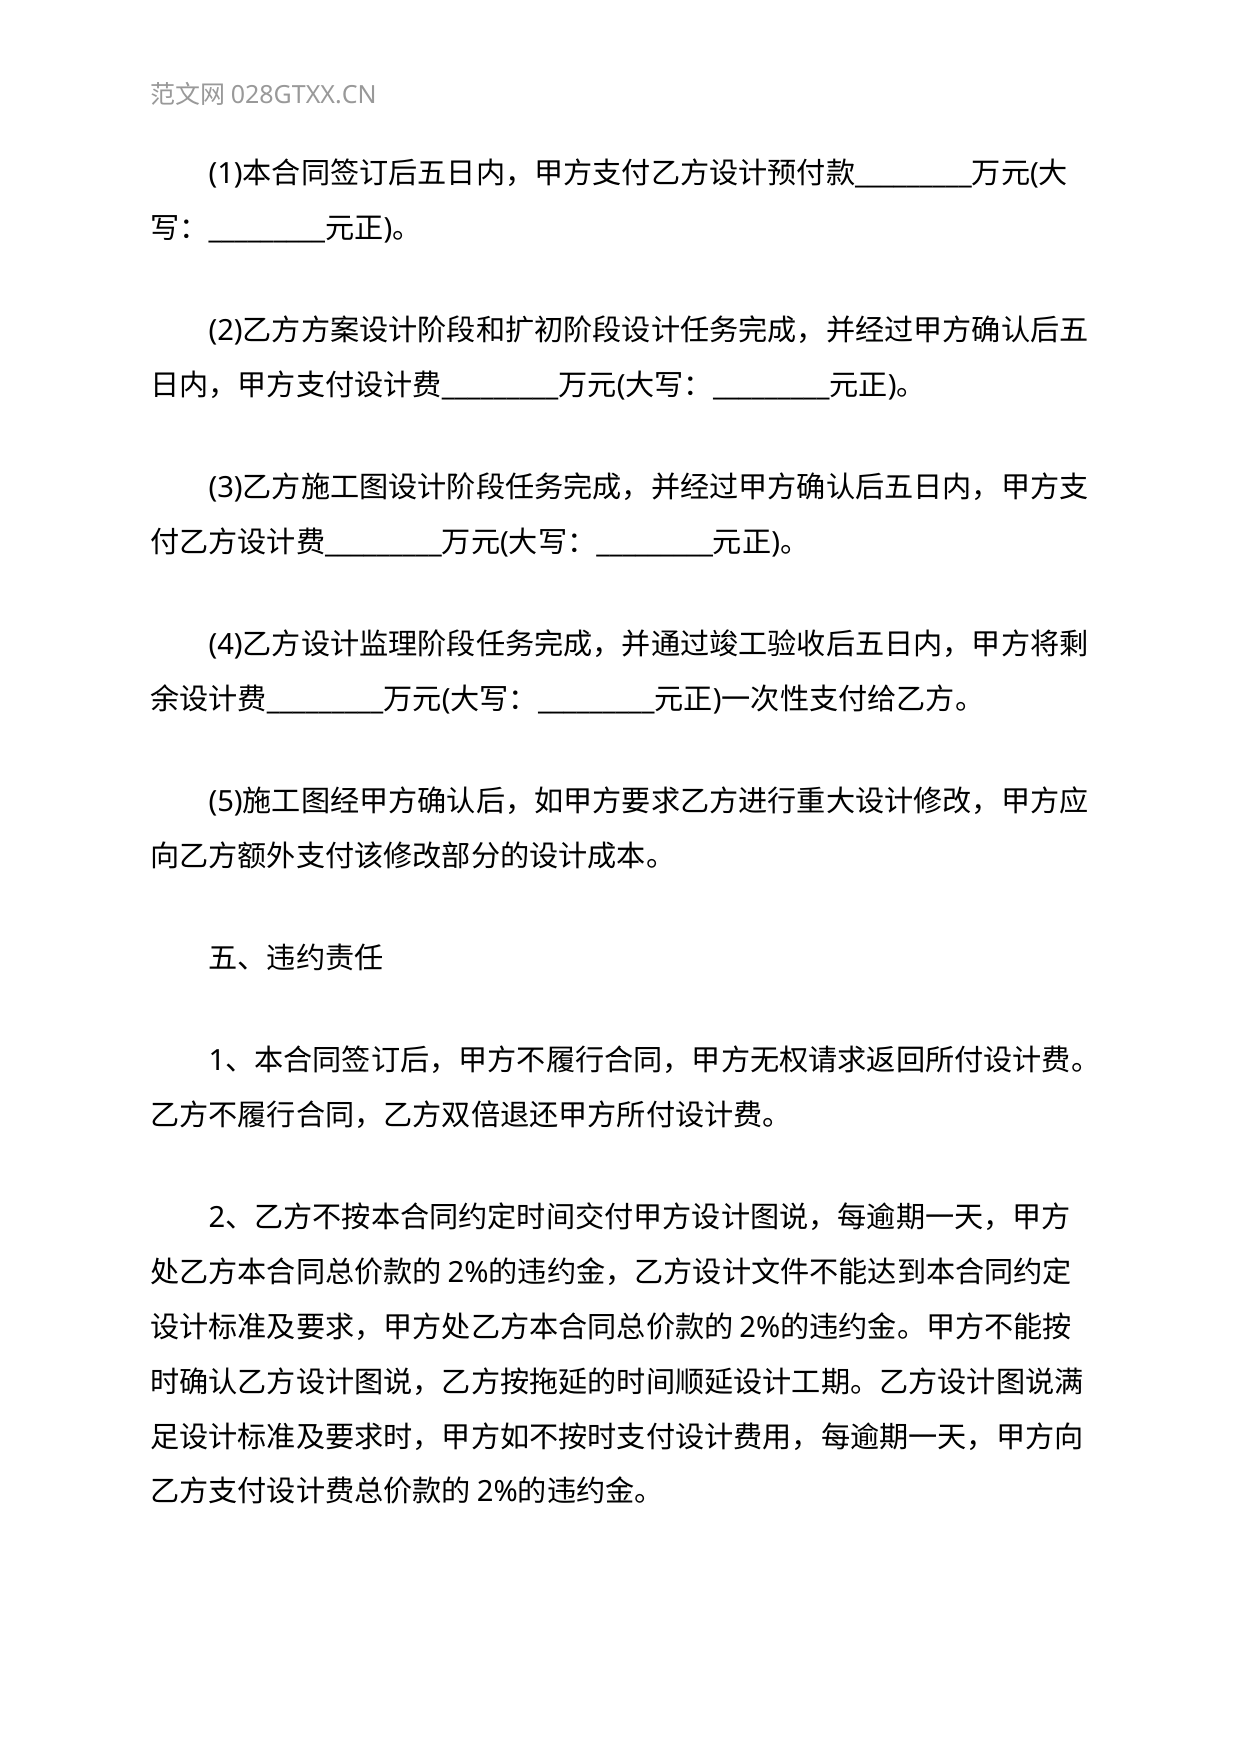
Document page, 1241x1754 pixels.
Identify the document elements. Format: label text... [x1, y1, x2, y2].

text (5)施工图经甲方确认后，如甲方要求乙方进行重大设计修改，甲方应向乙方额外支付该修改部分的设计成本。 [150, 778, 1090, 875]
text (1)本合同签订后五日内，甲方支付乙方设计预付款_________万元(大写：_________元正)。 [150, 150, 1090, 247]
text 2、乙方不按本合同约定时间交付甲方设计图说，每逾期一天，甲方处乙方本合同总价款的2%的违约金，乙方设计文件不能达到本合同约定设计标准及要求，甲方处乙方本合同总价款的2%的违约金。甲方不能按时确认乙方设计图说，乙方按拖延的时间顺延设计工期。乙方设计图说满足设计标准及要求时，甲方如不按时支付设计费用，每逾期一天，甲方向乙方支付设计费总价款的2%的违约金。 [150, 1193, 1090, 1510]
text 1、本合同签订后，甲方不履行合同，甲方无权请求返回所付设计费。乙方不履行合同，乙方双倍退还甲方所付设计费。 [150, 1036, 1090, 1134]
text (2)乙方方案设计阶段和扩初阶段设计任务完成，并经过甲方确认后五日内，甲方支付设计费_________万元(大写：_________元正)。 [150, 307, 1090, 404]
text (4)乙方设计监理阶段任务完成，并通过竣工验收后五日内，甲方将剩余设计费_________万元(大写：_________元正)一次性支付给乙方。 [150, 621, 1090, 718]
text 五、违约责任 [150, 935, 1090, 977]
text (3)乙方施工图设计阶段任务完成，并经过甲方确认后五日内，甲方支付乙方设计费_________万元(大写：_________元正)。 [150, 464, 1090, 561]
